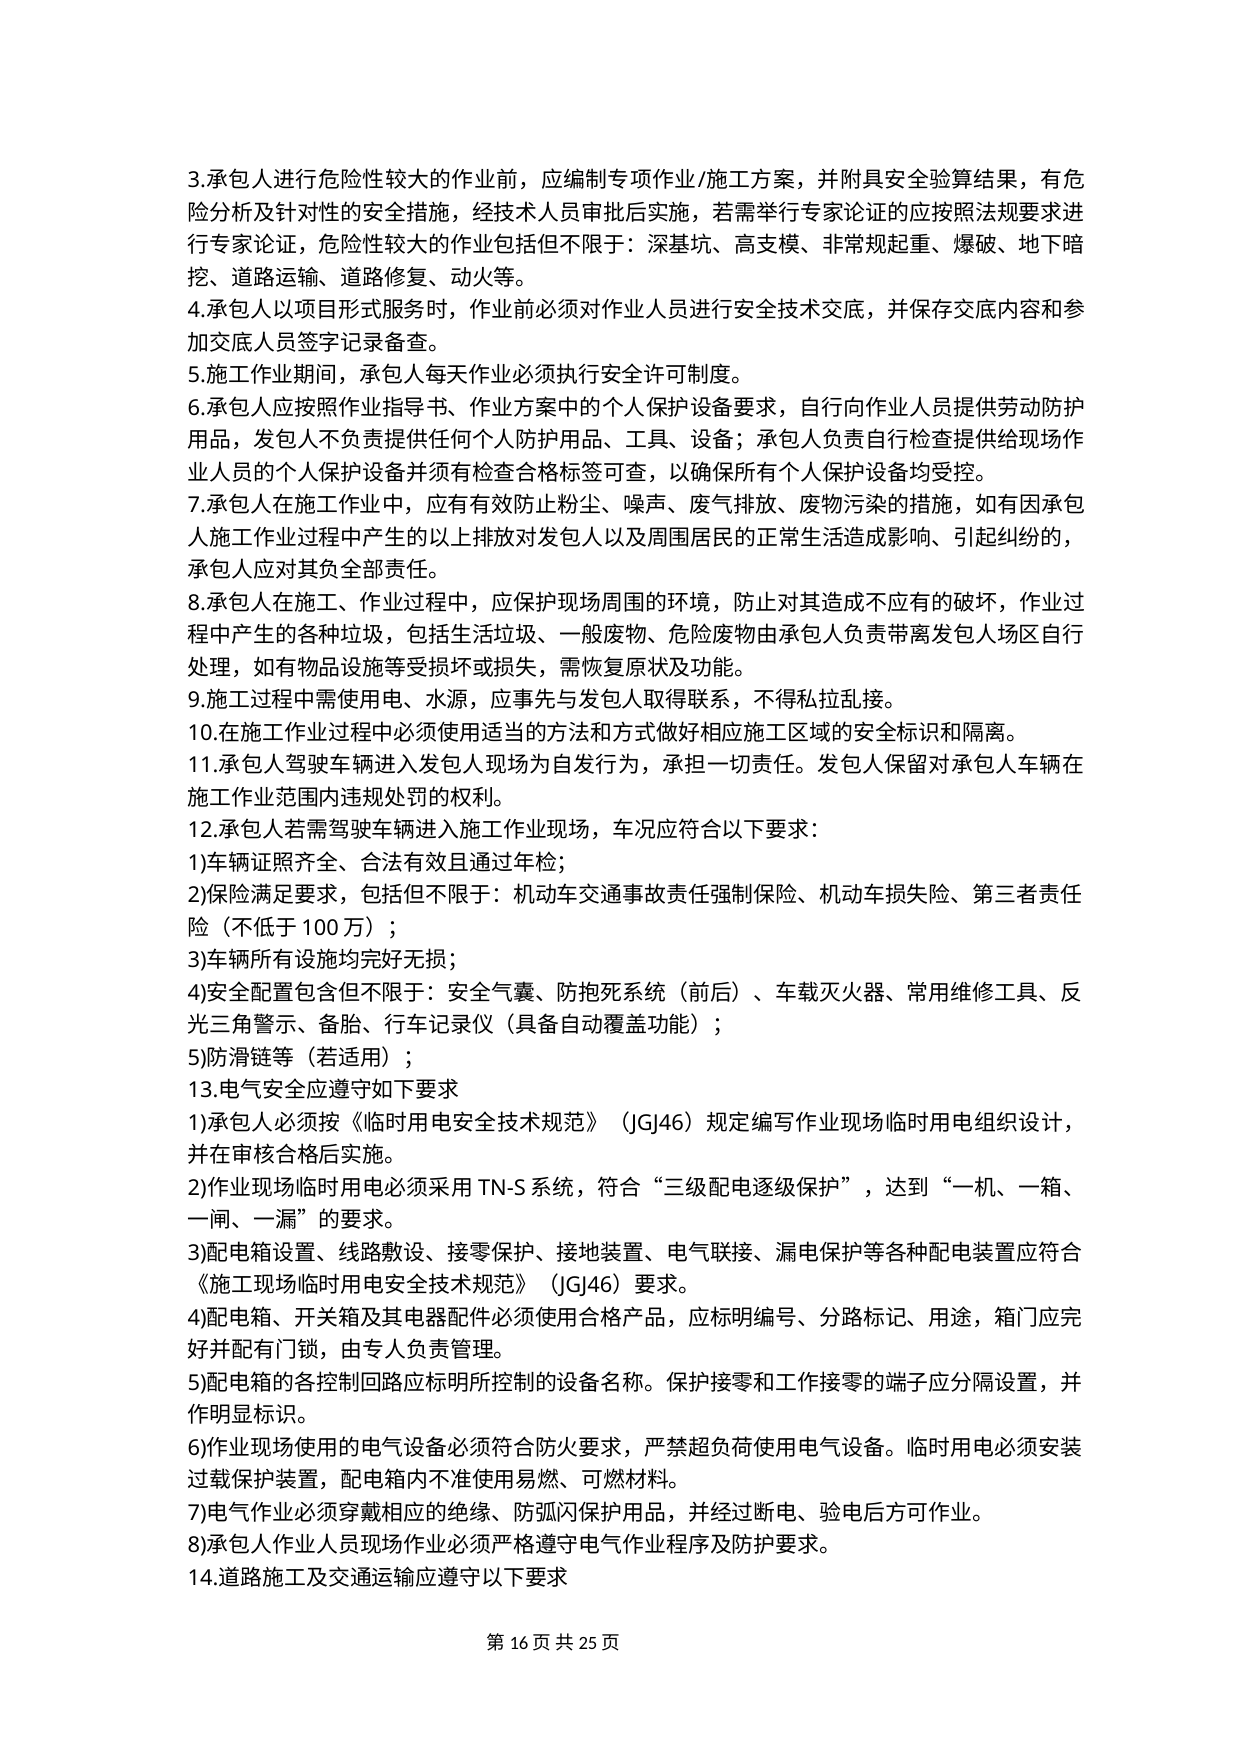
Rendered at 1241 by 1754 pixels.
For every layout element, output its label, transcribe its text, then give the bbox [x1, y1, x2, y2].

text 2)作业现场临时用电必须采用TN-S系统，符合“三级配电逐级保护”，达到“一机、一箱、一闸、一漏”的要求。 [187, 1169, 1085, 1234]
text 4)安全配置包含但不限于：安全气囊、防抱死系统（前后）、车载灭火器、常用维修工具、反光三角警示、备胎、行车记录仪（具备自动覆盖功能）； [187, 974, 1085, 1039]
text 6)作业现场使用的电气设备必须符合防火要求，严禁超负荷使用电气设备。临时用电必须安装过载保护装置，配电箱内不准使用易燃、可燃材料。 [187, 1429, 1085, 1494]
text 7.承包人在施工作业中，应有有效防止粉尘、噪声、废气排放、废物污染的措施，如有因承包人施工作业过程中产生的以上排放对发包人以及周围居民的正常生活造成影响、引起纠纷的，承包人应对其负全部责任。 [187, 487, 1085, 584]
text 4.承包人以项目形式服务时，作业前必须对作业人员进行安全技术交底，并保存交底内容和参加交底人员签字记录备查。 [187, 292, 1085, 357]
text 9.施工过程中需使用电、水源，应事先与发包人取得联系，不得私拉乱接。 [187, 682, 1085, 714]
text 1)承包人必须按《临时用电安全技术规范》（JGJ46）规定编写作业现场临时用电组织设计，并在审核合格后实施。 [187, 1104, 1085, 1169]
text 2)保险满足要求，包括但不限于：机动车交通事故责任强制保险、机动车损失险、第三者责任险（不低于100万）； [187, 877, 1085, 942]
text 8)承包人作业人员现场作业必须严格遵守电气作业程序及防护要求。 [187, 1527, 1085, 1559]
text 1)车辆证照齐全、合法有效且通过年检； [187, 844, 1085, 877]
text 10.在施工作业过程中必须使用适当的方法和方式做好相应施工区域的安全标识和隔离。 [187, 714, 1085, 747]
text 5.施工作业期间，承包人每天作业必须执行安全许可制度。 [187, 357, 1085, 389]
text 7)电气作业必须穿戴相应的绝缘、防弧闪保护用品，并经过断电、验电后方可作业。 [187, 1494, 1085, 1527]
text 14.道路施工及交通运输应遵守以下要求 [187, 1559, 1085, 1592]
text 6.承包人应按照作业指导书、作业方案中的个人保护设备要求，自行向作业人员提供劳动防护用品，发包人不负责提供任何个人防护用品、工具、设备；承包人负责自行检查提供给现场作业人员的个人保护设备并须有检查合格标签可查，以确保所有个人保护设备均受控。 [187, 389, 1085, 487]
text 4)配电箱、开关箱及其电器配件必须使用合格产品，应标明编号、分路标记、用途，箱门应完好并配有门锁，由专人负责管理。 [187, 1299, 1085, 1364]
text 5)配电箱的各控制回路应标明所控制的设备名称。保护接零和工作接零的端子应分隔设置，并作明显标识。 [187, 1364, 1085, 1429]
text 12.承包人若需驾驶车辆进入施工作业现场，车况应符合以下要求： [187, 812, 1085, 844]
text 3)配电箱设置、线路敷设、接零保护、接地装置、电气联接、漏电保护等各种配电装置应符合《施工现场临时用电安全技术规范》（JGJ46）要求。 [187, 1234, 1085, 1299]
text 13.电气安全应遵守如下要求 [187, 1072, 1085, 1104]
text 5)防滑链等（若适用）； [187, 1039, 1085, 1072]
text 11.承包人驾驶车辆进入发包人现场为自发行为，承担一切责任。发包人保留对承包人车辆在施工作业范围内违规处罚的权利。 [187, 747, 1085, 812]
text 3.承包人进行危险性较大的作业前，应编制专项作业/施工方案，并附具安全验算结果，有危险分析及针对性的安全措施，经技术人员审批后实施，若需举行专家论证的应按照法规要求进行专家论证，危险性较大的作业包括但不限于：深基坑、高支模、非常规起重、爆破、地下暗挖、道路运输、道路修复、动火等。 [187, 162, 1085, 292]
text 8.承包人在施工、作业过程中，应保护现场周围的环境，防止对其造成不应有的破坏，作业过程中产生的各种垃圾，包括生活垃圾、一般废物、危险废物由承包人负责带离发包人场区自行处理，如有物品设施等受损坏或损失，需恢复原状及功能。 [187, 584, 1085, 682]
text 3)车辆所有设施均完好无损； [187, 942, 1085, 974]
